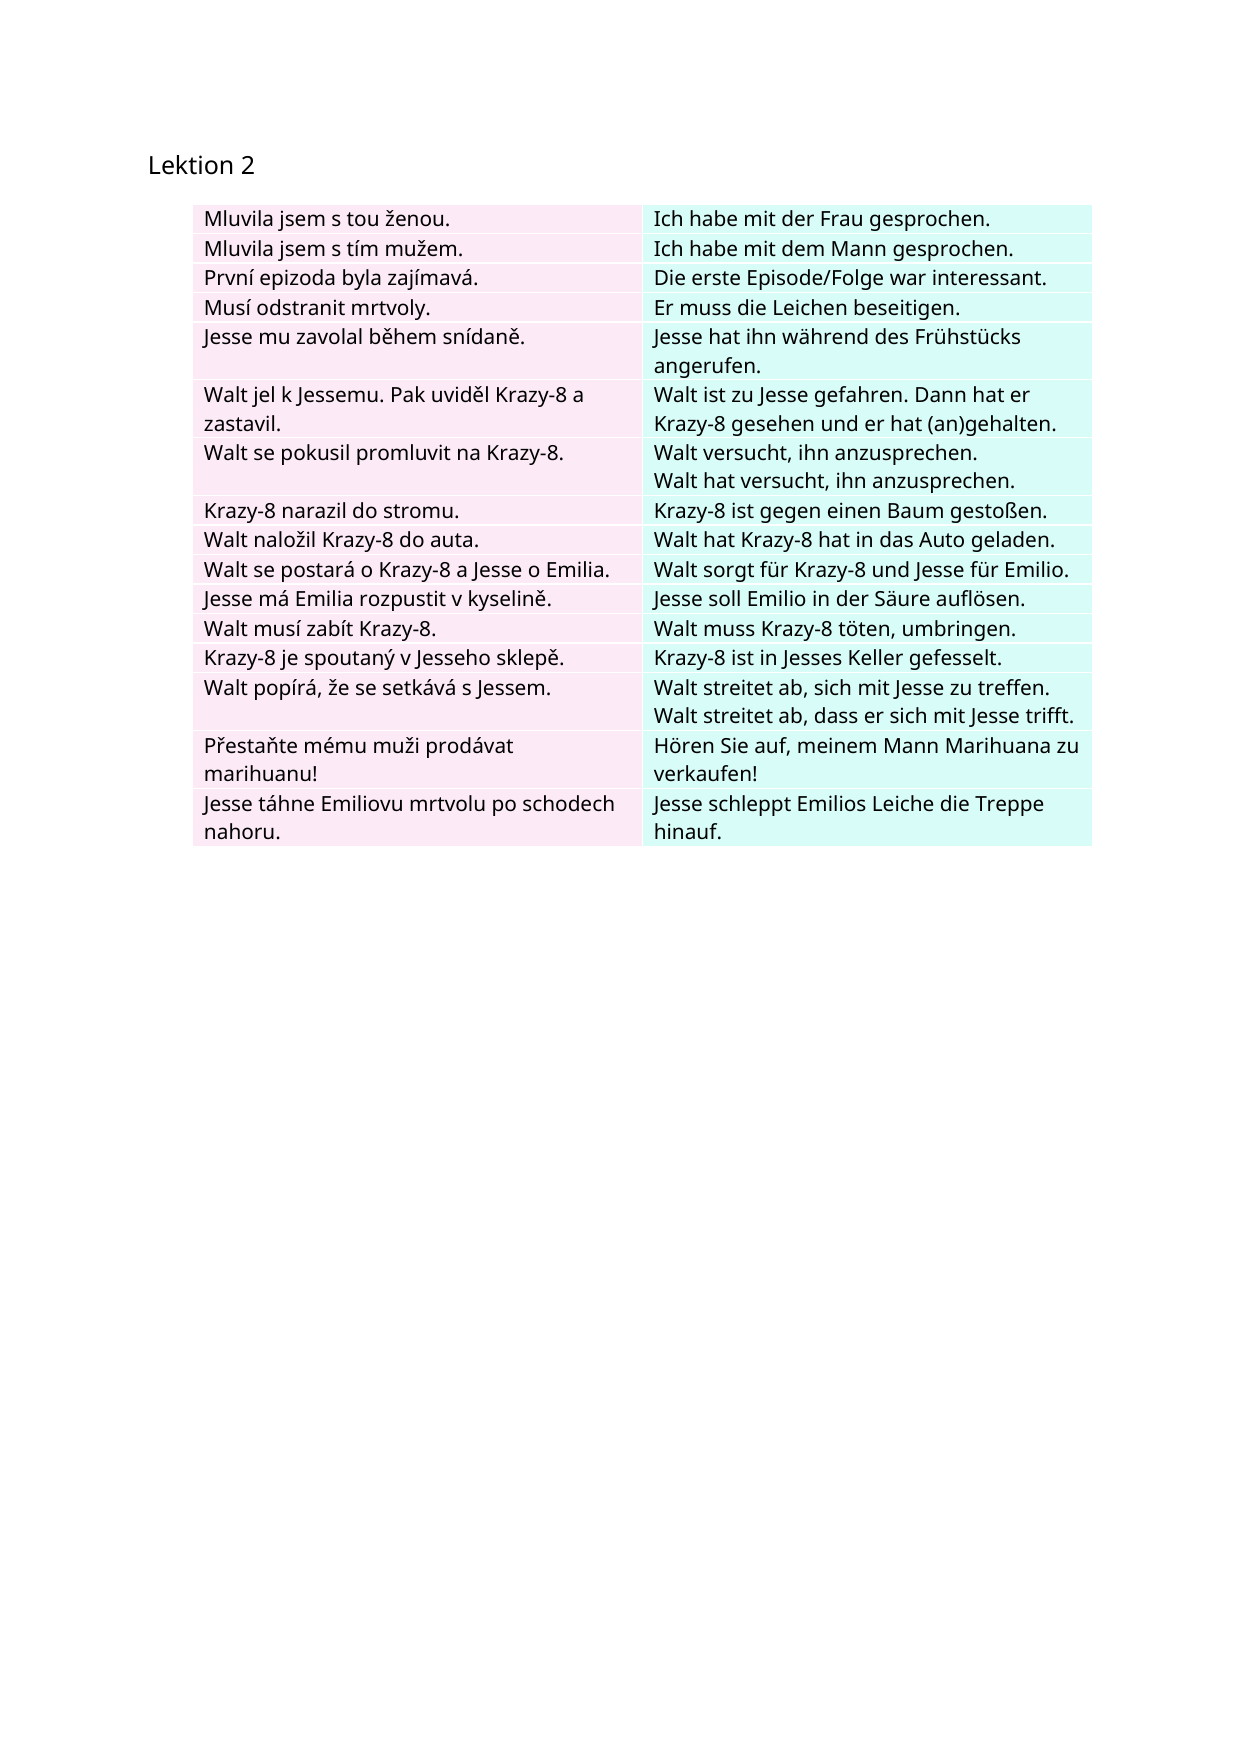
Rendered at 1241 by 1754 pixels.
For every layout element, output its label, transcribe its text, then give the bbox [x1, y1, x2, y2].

table_cell Walt hat Krazy-8 hat in das Auto geladen. [643, 526, 1092, 554]
text Lektion 2 [148, 148, 1093, 182]
table_cell Krazy-8 ist in Jesses Keller gefesselt. [643, 644, 1092, 672]
table_cell Er muss die Leichen beseitigen. [643, 293, 1092, 321]
table_cell Walt se pokusil promluvit na Krazy-8. [193, 438, 642, 495]
table_cell Ich habe mit dem Mann gesprochen. [643, 234, 1092, 262]
table_cell Jesse má Emilia rozpustit v kyselině. [193, 585, 642, 613]
table_cell Walt muss Krazy-8 töten, umbringen. [643, 614, 1092, 642]
table_cell Mluvila jsem s tím mužem. [193, 234, 642, 262]
table_cell Hören Sie auf, meinem Mann Marihuana zu verkaufen! [643, 731, 1092, 788]
table_cell První epizoda byla zajímavá. [193, 264, 642, 292]
table_header Ich habe mit der Frau gesprochen. [643, 205, 1092, 233]
table_cell Walt musí zabít Krazy-8. [193, 614, 642, 642]
table_cell Walt versucht, ihn anzusprechen. Walt hat versucht, ihn anzusprechen. [643, 438, 1092, 495]
table_header Mluvila jsem s tou ženou. [193, 205, 642, 233]
table_cell Krazy-8 ist gegen einen Baum gestoßen. [643, 496, 1092, 524]
table_cell Walt streitet ab, sich mit Jesse zu treffen. Walt streitet ab, dass er sich mit Jesse trifft. [643, 673, 1092, 730]
table_cell Jesse soll Emilio in der Säure auflösen. [643, 585, 1092, 613]
table_cell Jesse schleppt Emilios Leiche die Treppe hinauf. [643, 789, 1092, 846]
table_cell Walt sorgt für Krazy-8 und Jesse für Emilio. [643, 555, 1092, 583]
table_cell Jesse mu zavolal během snídaně. [193, 323, 642, 379]
table_cell Jesse táhne Emiliovu mrtvolu po schodech nahoru. [193, 789, 642, 846]
table_cell Musí odstranit mrtvoly. [193, 293, 642, 321]
table_cell Jesse hat ihn während des Frühstücks angerufen. [643, 323, 1092, 379]
table_cell Walt naložil Krazy-8 do auta. [193, 526, 642, 554]
table_cell Krazy-8 je spoutaný v Jesseho sklepě. [193, 644, 642, 672]
table_cell Přestaňte mému muži prodávat marihuanu! [193, 731, 642, 788]
table_cell Walt jel k Jessemu. Pak uviděl Krazy-8 a zastavil. [193, 380, 642, 437]
table_cell Walt se postará o Krazy-8 a Jesse o Emilia. [193, 555, 642, 583]
table_cell Die erste Episode/Folge war interessant. [643, 264, 1092, 292]
table_cell Walt ist zu Jesse gefahren. Dann hat er Krazy-8 gesehen und er hat (an)gehalten. [643, 380, 1092, 437]
table_cell Walt popírá, že se setkává s Jessem. [193, 673, 642, 730]
table_cell Krazy-8 narazil do stromu. [193, 496, 642, 524]
